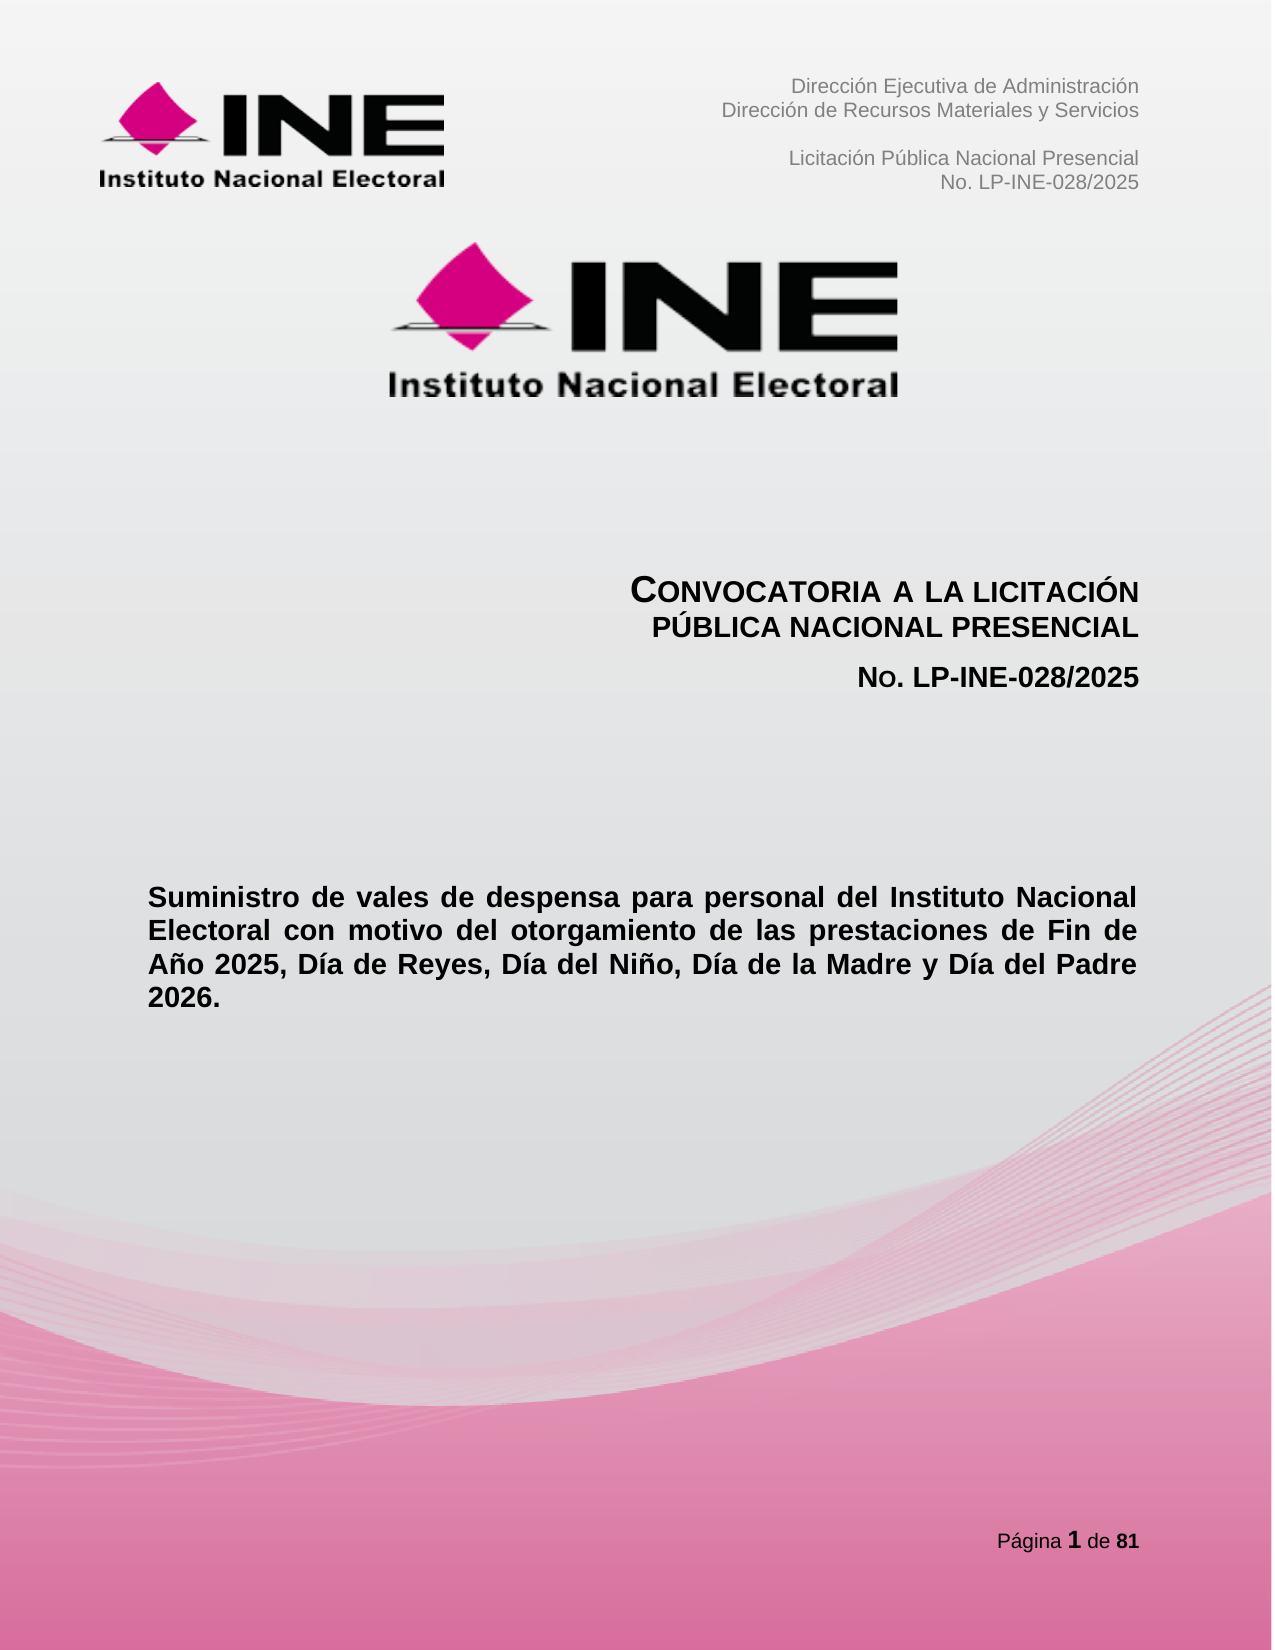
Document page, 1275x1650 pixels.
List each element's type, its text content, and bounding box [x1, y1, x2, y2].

text Suministro de vales de despensa para personal del Instituto Nacional Electoral con motivo del otorgamiento de las prestaciones de Fin de Año 2025, Día de Reyes, Día del Niño, Día de la Madre y Día del Padre 2026. [148, 880, 1139, 1014]
picture [0, 0, 1272, 1650]
text PÚBLICA NACIONAL PRESENCIAL [148, 610, 1139, 644]
text No. LP-INE-028/2025 [148, 661, 1139, 694]
text Convocatoria a la LICITACIÓN [148, 567, 1139, 610]
